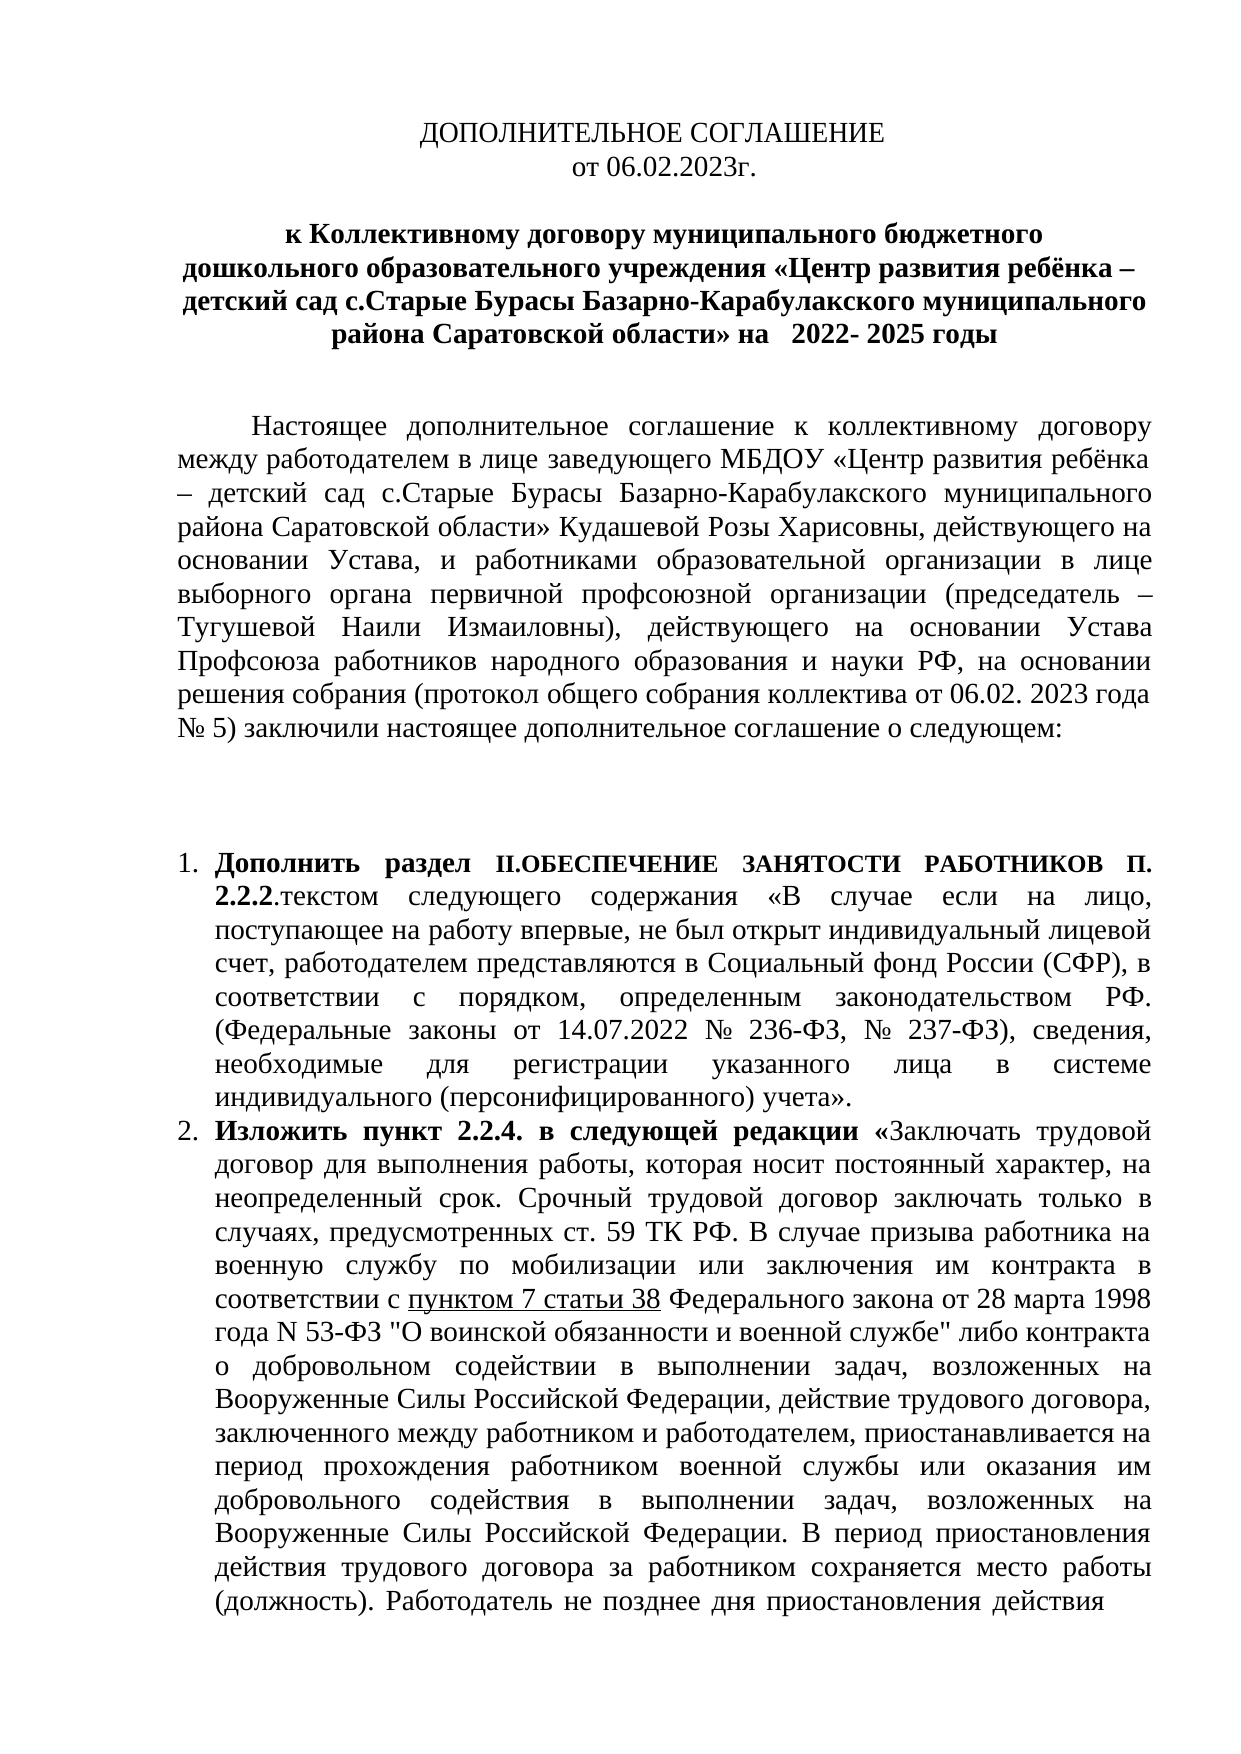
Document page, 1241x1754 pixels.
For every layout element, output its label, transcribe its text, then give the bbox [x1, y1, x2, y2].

list Изложить пункт 2.2.4. в следующей редакции «Заключать трудовой договор для выполнения работы, которая носит постоянный характер, на неопределенный срок. Срочный трудовой договор заключать только в случаях, предусмотренных ст. 59 ТК РФ. В случае призыва работника на военную службу по мобилизации или заключения им контракта в соответствии с пунктом 7 статьи 38 Федерального закона от 28 марта 1998 года N 53-ФЗ "О воинской обязанности и военной службе" либо контракта о добровольном содействии в выполнении задач, возложенных на Вооруженные Силы Российской Федерации, действие трудового договора, заключенного между работником и работодателем, приостанавливается на период прохождения работником военной службы или оказания им добровольного содействия в выполнении задач, возложенных на Вооруженные Силы Российской Федерации. В период приостановления действия трудового договора за работником сохраняется место работы (должность). Работодатель не позднее дня приостановления действия [177, 1113, 1152, 1616]
text района Саратовской области» на 2022- 2025 годы [331, 317, 1198, 350]
text Настоящее дополнительное соглашение к коллективному договору между работодателем в лице заведующего МБДОУ «Центр развития ребёнка [177, 408, 1152, 475]
text – детский сад с.Старые Бурасы Базарно-Карабулакского муниципального района Саратовской области» Кудашевой Розы Харисовны, действующего на основании Устава, и работниками образовательной организации в лице выборного органа первичной профсоюзной организации (председатель – Тугушевой Наили Измаиловны), действующего на основании Устава Профсоюза работников народного образования и науки РФ, на основании решения собрания (протокол общего собрания коллектива от 06.02. 2023 года [177, 475, 1153, 710]
text № 5) заключили настоящее дополнительное соглашение о следующем: [177, 710, 1198, 744]
text ДОПОЛНИТЕЛЬНОЕ СОГЛАШЕНИЕ от 06.02.2023г. [419, 115, 910, 182]
list Дополнить раздел II.ОБЕСПЕЧЕНИЕ ЗАНЯТОСТИ РАБОТНИКОВ П. 2.2.2.текстом следующего содержания «В случае если на лицо, поступающее на работу впервые, не был открыт индивидуальный лицевой счет, работодателем представляются в Социальный фонд России (СФР), в соответствии с порядком, определенным законодательством РФ. (Федеральные законы от 14.07.2022 № 236-ФЗ, № 237-ФЗ), сведения, необходимые для регистрации указанного лица в системе индивидуального (персонифицированного) учета». [177, 845, 1152, 1113]
subtitle к Коллективному договору муниципального бюджетного дошкольного образовательного учреждения «Центр развития ребёнка – детский сад с.Старые Бурасы Базарно-Карабулакского муниципального [182, 216, 1198, 317]
